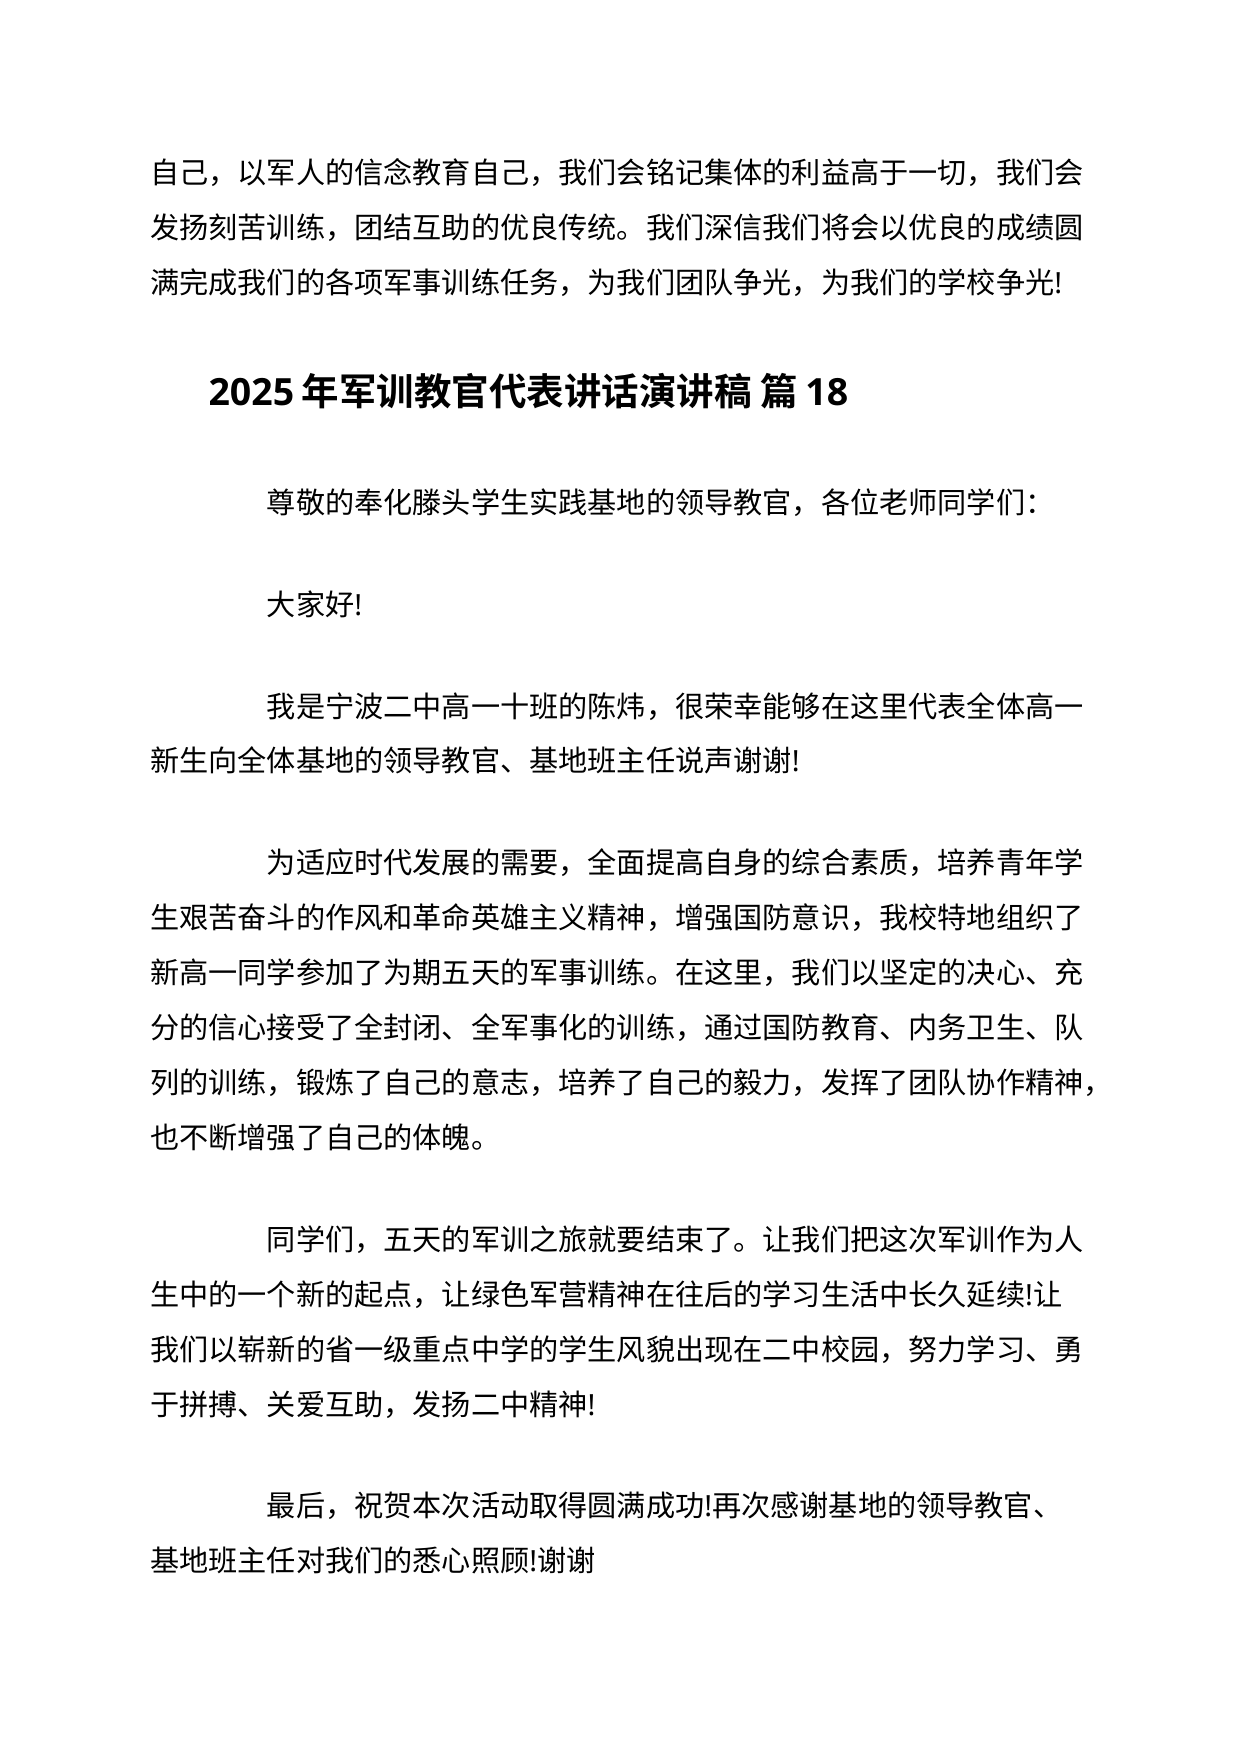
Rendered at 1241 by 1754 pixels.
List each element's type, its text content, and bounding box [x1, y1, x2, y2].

text 同学们，五天的军训之旅就要结束了。让我们把这次军训作为人生中的一个新的起点，让绿色军营精神在往后的学习生活中长久延续!让我们以崭新的省一级重点中学的学生风貌出现在二中校园，努力学习、勇于拼搏、关爱互助，发扬二中精神! [150, 1216, 1090, 1423]
text 我是宁波二中高一十班的陈炜，很荣幸能够在这里代表全体高一新生向全体基地的领导教官、基地班主任说声谢谢! [150, 683, 1090, 780]
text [150, 150, 1090, 302]
text 尊敬的奉化滕头学生实践基地的领导教官，各位老师同学们： [150, 479, 1090, 522]
text 2025年军训教官代表讲话演讲稿 篇18 [150, 362, 1090, 416]
text 为适应时代发展的需要，全面提高自身的综合素质，培养青年学生艰苦奋斗的作风和革命英雄主义精神，增强国防意识，我校特地组织了新高一同学参加了为期五天的军事训练。在这里，我们以坚定的决心、充分的信心接受了全封闭、全军事化的训练，通过国防教育、内务卫生、队列的训练，锻炼了自己的意志，培养了自己的毅力，发挥了团队协作精神，也不断增强了自己的体魄。 [150, 840, 1090, 1157]
text 大家好! [150, 581, 1090, 623]
text 最后，祝贺本次活动取得圆满成功!再次感谢基地的领导教官、基地班主任对我们的悉心照顾!谢谢 [150, 1483, 1090, 1580]
